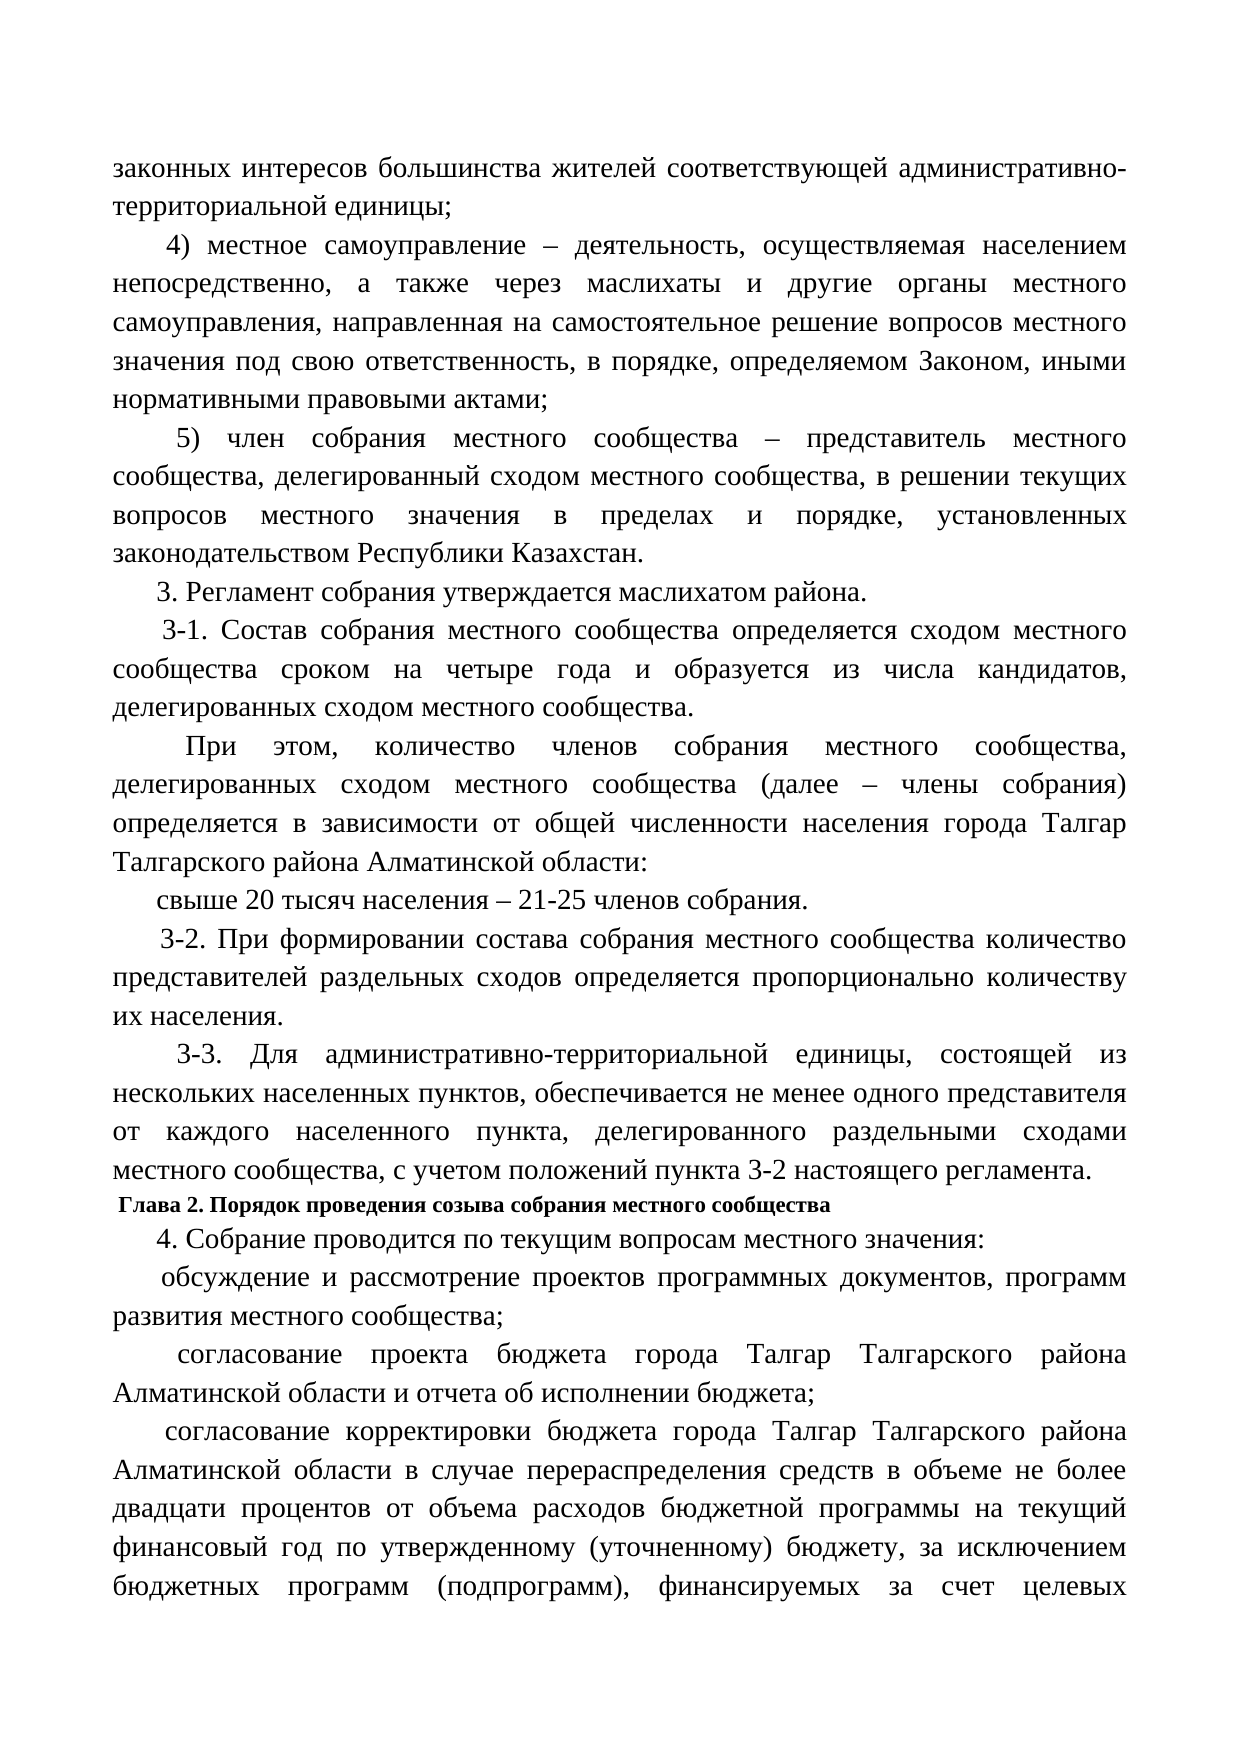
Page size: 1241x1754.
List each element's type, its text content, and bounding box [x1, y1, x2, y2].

text 3-3. Для административно-территориальной единицы, состоящей из нескольких населенных пунктов, обеспечивается не менее одного представителя от каждого населенного пункта, делегированного раздельными сходами местного сообщества, с учетом положений пункта 3-2 настоящего регламента. [112, 1036, 1128, 1186]
text согласование проекта бюджета города Талгар Талгарского района Алматинской области и отчета об исполнении бюджета; [112, 1336, 1128, 1408]
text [112, 150, 1128, 222]
text 5) член собрания местного сообщества – представитель местного сообщества, делегированный сходом местного сообщества, в решении текущих вопросов местного значения в пределах и порядке, установленных законодательством Республики Казахстан. [112, 420, 1128, 569]
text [112, 1413, 1128, 1601]
text обсуждение и рассмотрение проектов программных документов, программ развития местного сообщества; [112, 1259, 1128, 1331]
text При этом, количество членов собрания местного сообщества, делегированных сходом местного сообщества (далее – члены собрания) определяется в зависимости от общей численности населения города Талгар Талгарского района Алматинской области: [112, 728, 1128, 877]
text 4. Собрание проводится по текущим вопросам местного значения: [112, 1221, 1128, 1254]
text 3-1. Состав собрания местного сообщества определяется сходом местного сообщества сроком на четыре года и образуется из числа кандидатов, делегированных сходом местного сообщества. [112, 612, 1128, 723]
text 4) местное самоуправление – деятельность, осуществляемая населением непосредственно, а также через маслихаты и другие органы местного самоуправления, направленная на самостоятельное решение вопросов местного значения под свою ответственность, в порядке, определяемом Законом, иными нормативными правовыми актами; [112, 227, 1128, 415]
text Глава 2. Порядок проведения созыва собрания местного сообщества [112, 1191, 1128, 1217]
text свыше 20 тысяч населения – 21-25 членов собрания. [112, 882, 1128, 916]
text 3. Регламент собрания утверждается маслихатом района. [112, 574, 1128, 607]
text 3-2. При формировании состава собрания местного сообщества количество представителей раздельных сходов определяется пропорционально количеству их населения. [112, 921, 1128, 1031]
